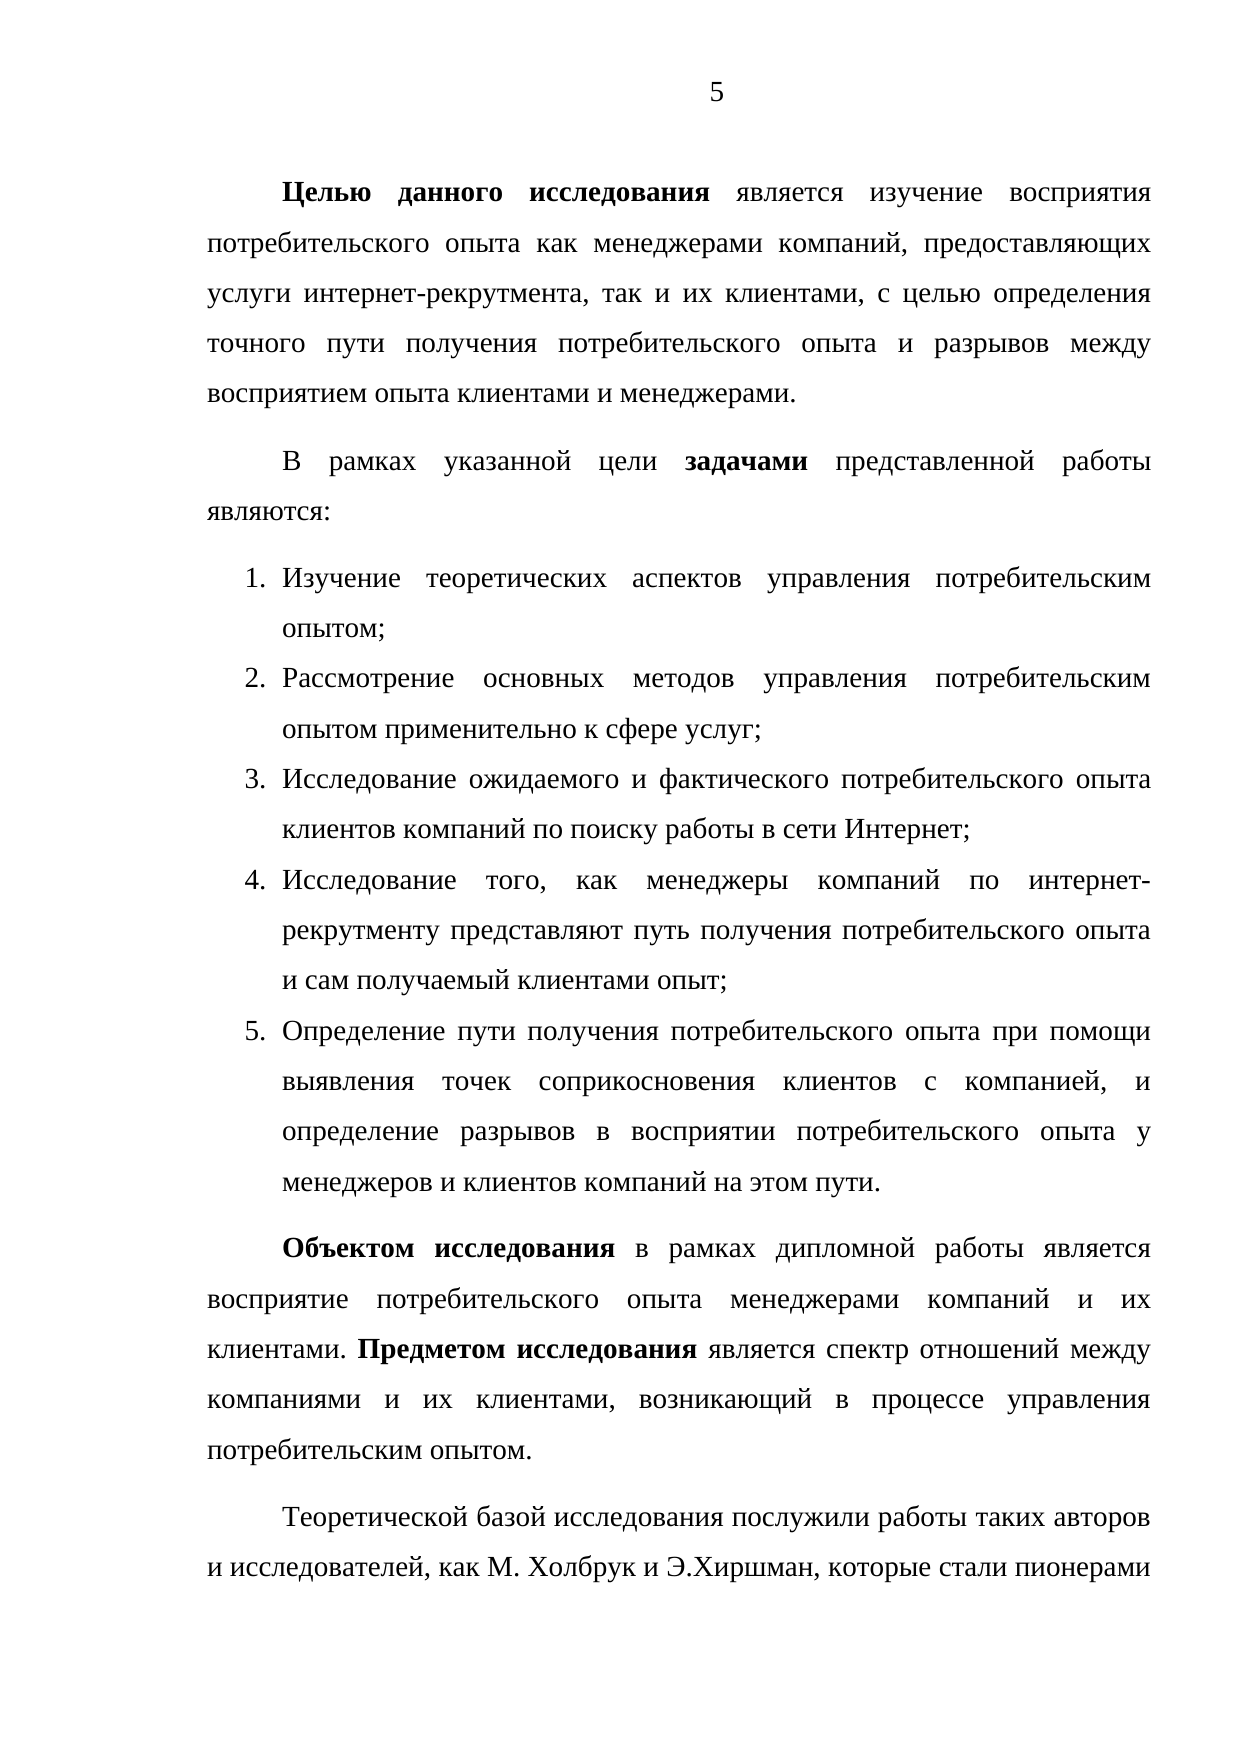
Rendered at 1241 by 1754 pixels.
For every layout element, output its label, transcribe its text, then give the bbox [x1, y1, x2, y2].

list Исследование того, как менеджеры компаний по интернет-рекрутменту представляют путь получения потребительского опыта и сам получаемый клиентами опыт; [244, 862, 1152, 996]
text Целью данного исследования является изучение восприятия потребительского опыта как менеджерами компаний, предоставляющих услуги интернет-рекрутмента, так и их клиентами, с целью определения точного пути получения потребительского опыта и разрывов между восприятием опыта клиентами и менеджерами. [207, 174, 1152, 409]
list Определение пути получения потребительского опыта при помощи выявления точек соприкосновения клиентов с компанией, и определение разрывов в восприятии потребительского опыта у менеджеров и клиентов компаний на этом пути. [244, 1013, 1152, 1197]
text В рамках указанной цели задачами представленной работы являются: [207, 443, 1152, 526]
list Рассмотрение основных методов управления потребительским опытом применительно к сфере услуг; [244, 661, 1152, 744]
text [207, 1499, 1152, 1583]
list Изучение теоретических аспектов управления потребительским опытом; [244, 560, 1152, 644]
text Объектом исследования в рамках дипломной работы является восприятие потребительского опыта менеджерами компаний и их клиентами. Предметом исследования является спектр отношений между компаниями и их клиентами, возникающий в процессе управления потребительским опытом. [207, 1231, 1152, 1465]
list Исследование ожидаемого и фактического потребительского опыта клиентов компаний по поиску работы в сети Интернет; [244, 761, 1152, 845]
